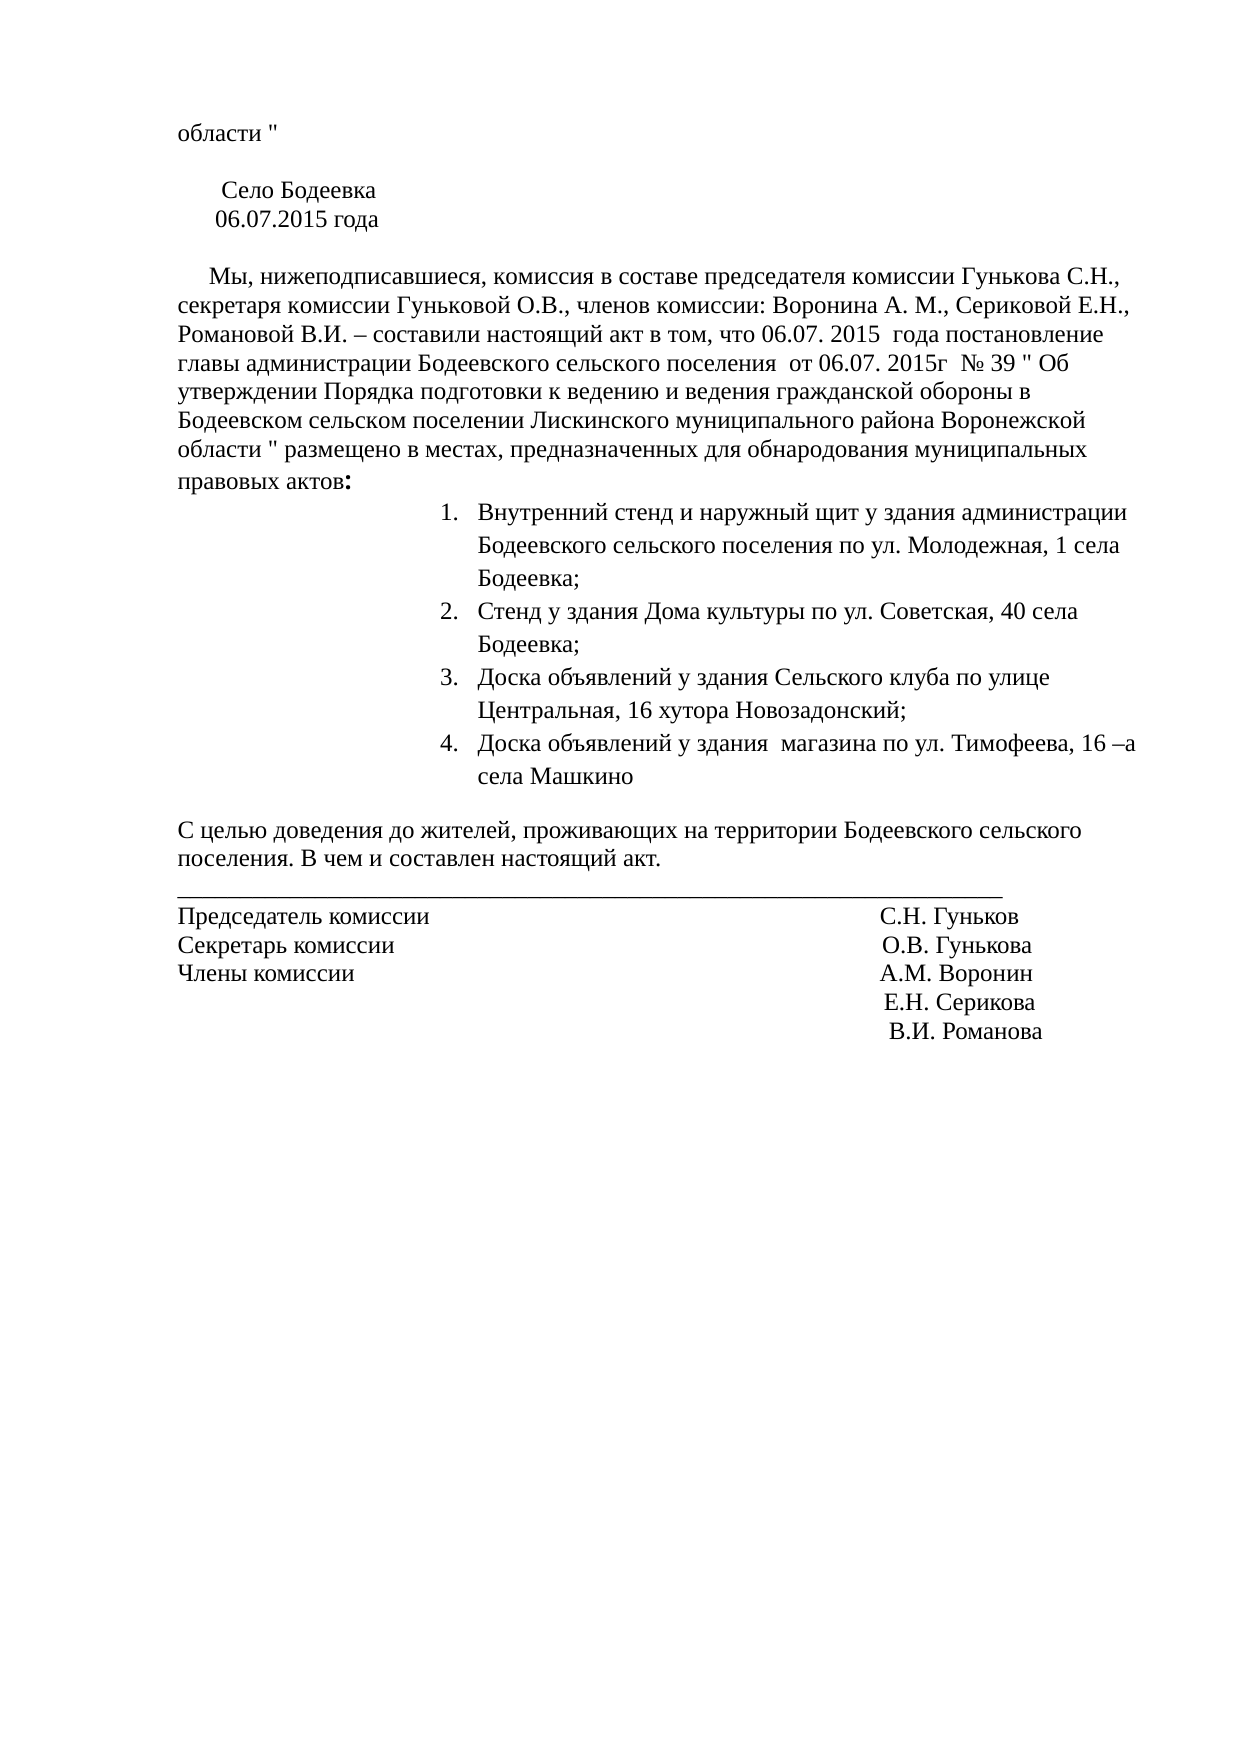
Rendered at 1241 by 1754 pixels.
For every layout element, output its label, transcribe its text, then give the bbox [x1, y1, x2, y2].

text С целью доведения до жителей, проживающих на территории Бодеевского сельского поселения. В чем и составлен настоящий акт. [177, 815, 1152, 872]
text Е.Н. Серикова [177, 987, 1152, 1016]
text Село Бодеевка [215, 175, 1152, 204]
list Внутренний стенд и наружный щит у здания администрации Бодеевского сельского поселения по ул. Молодежная, 1 села Бодеевка; [440, 497, 1152, 592]
text Члены комиссии А.М. Воронин [177, 958, 1152, 987]
text В.И. Романова [177, 1016, 1152, 1045]
text __________________________________________________________________ [177, 872, 1152, 901]
list Стенд у здания Дома культуры по ул. Советская, 40 села Бодеевка; [440, 596, 1152, 658]
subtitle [177, 118, 1152, 147]
subtitle Мы, нижеподписавшиеся, комиссия в составе председателя комиссии Гунькова С.Н., секретаря комиссии Гуньковой О.В., членов комиссии: Воронина А. М., Сериковой Е.Н., Романовой В.И. – составили настоящий акт в том, что 06.07. 2015 года постановление главы администрации Бодеевского сельского поселения от 06.07. 2015г № 39 " Об утверждении Порядка подготовки к ведению и ведения гражданской обороны в Бодеевском сельском поселении Лискинского муниципального района Воронежской области " размещено в местах, предназначенных для обнародования муниципальных правовых актов: [177, 261, 1152, 497]
list Доска объявлений у здания Сельского клуба по улице Центральная, 16 хутора Новозадонский; [440, 662, 1152, 724]
text 06.07.2015 года [215, 204, 1152, 233]
text Секретарь комиссии О.В. Гунькова [177, 930, 1152, 958]
list Доска объявлений у здания магазина по ул. Тимофеева, 16 –а села Машкино [440, 728, 1152, 790]
text Председатель комиссии С.Н. Гуньков [177, 901, 1152, 930]
